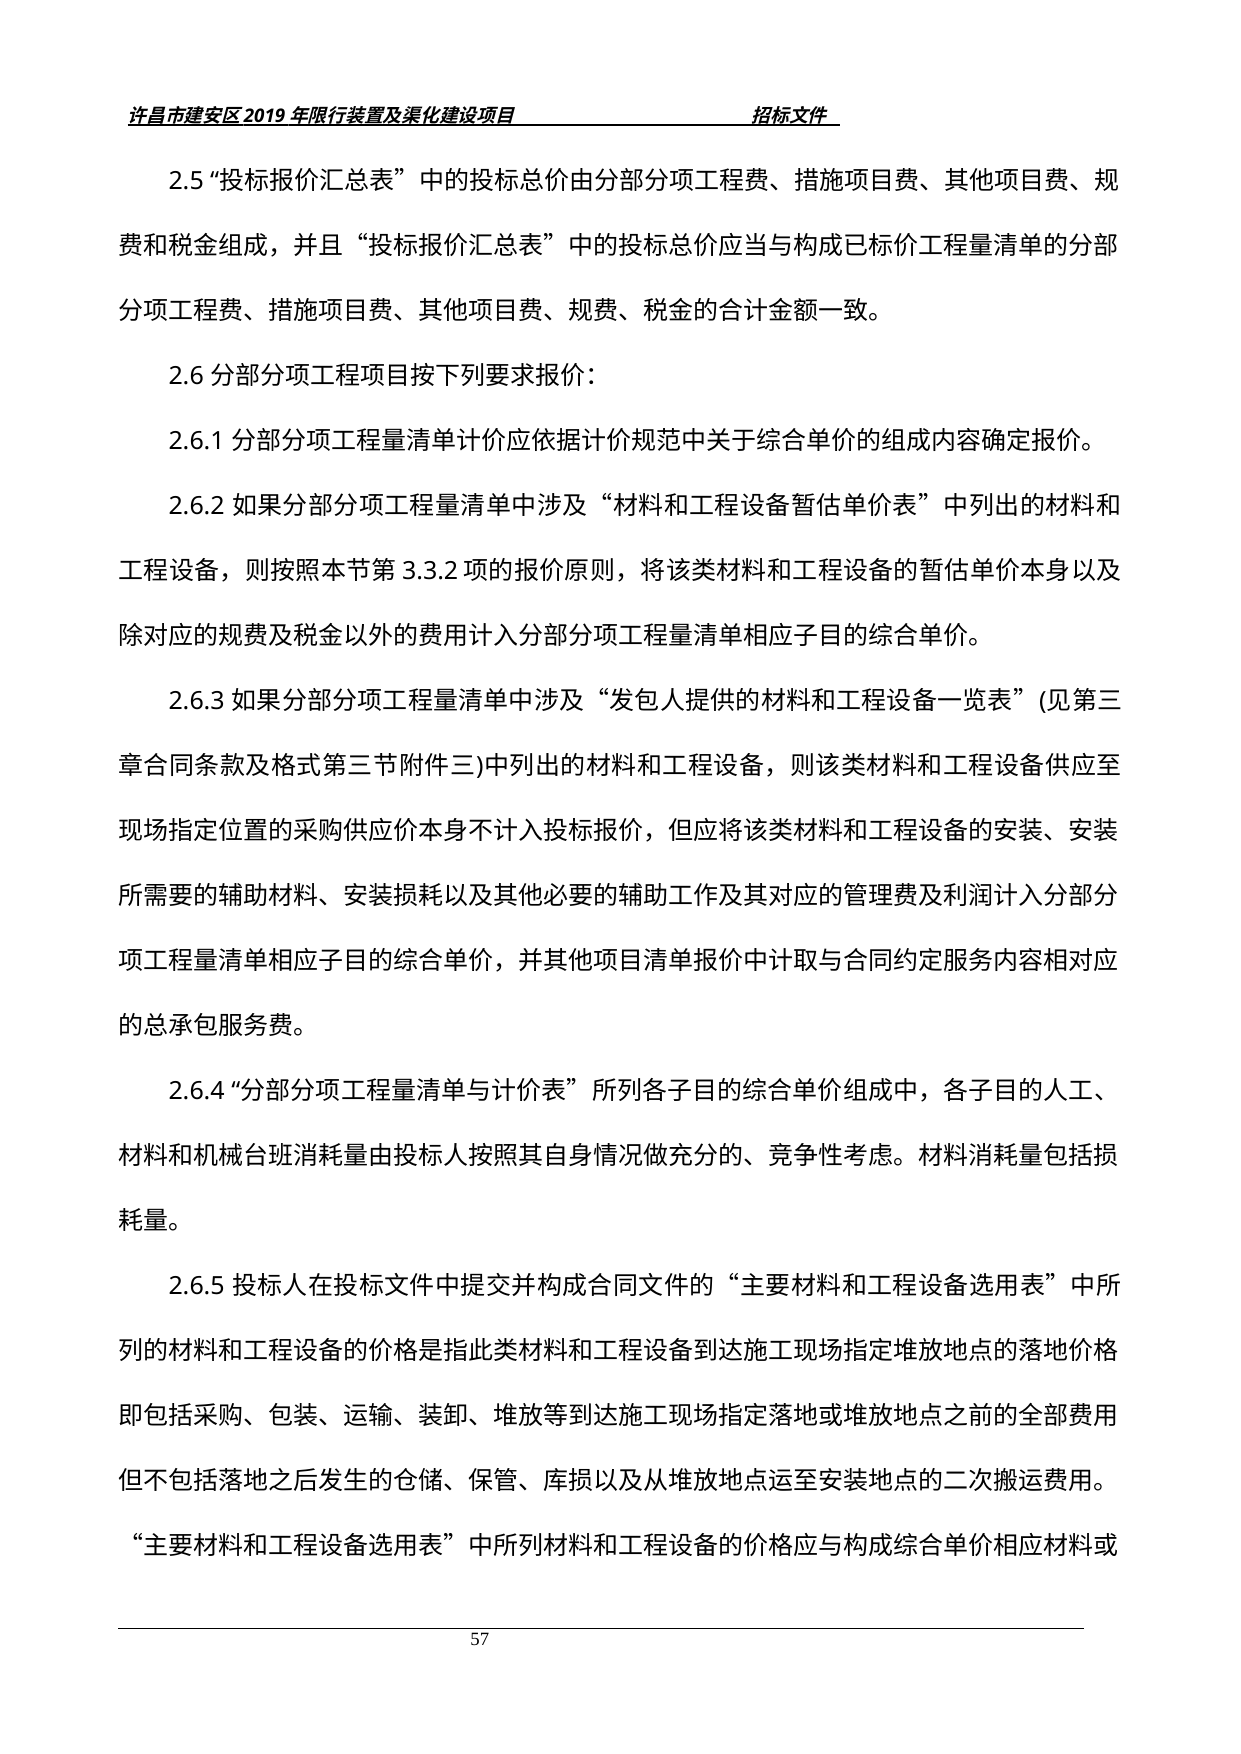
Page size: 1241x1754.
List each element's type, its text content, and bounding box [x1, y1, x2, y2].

text 2.6.2 如果分部分项工程量清单中涉及“材料和工程设备暂估单价表”中列出的材料和工程设备，则按照本节第3.3.2项的报价原则，将该类材料和工程设备的暂估单价本身以及除对应的规费及税金以外的费用计入分部分项工程量清单相应子目的综合单价。 [118, 471, 1122, 666]
text 2.6 分部分项工程项目按下列要求报价： [118, 341, 1122, 406]
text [118, 1251, 1122, 1576]
text 2.6.1 分部分项工程量清单计价应依据计价规范中关于综合单价的组成内容确定报价。 [118, 406, 1122, 471]
text 2.5 “投标报价汇总表”中的投标总价由分部分项工程费、措施项目费、其他项目费、规费和税金组成，并且“投标报价汇总表”中的投标总价应当与构成已标价工程量清单的分部分项工程费、措施项目费、其他项目费、规费、税金的合计金额一致。 [118, 146, 1122, 341]
text 2.6.3 如果分部分项工程量清单中涉及“发包人提供的材料和工程设备一览表”(见第三章合同条款及格式第三节附件三)中列出的材料和工程设备，则该类材料和工程设备供应至现场指定位置的采购供应价本身不计入投标报价，但应将该类材料和工程设备的安装、安装所需要的辅助材料、安装损耗以及其他必要的辅助工作及其对应的管理费及利润计入分部分项工程量清单相应子目的综合单价，并其他项目清单报价中计取与合同约定服务内容相对应的总承包服务费。 [118, 666, 1122, 1056]
text 2.6.4 “分部分项工程量清单与计价表”所列各子目的综合单价组成中，各子目的人工、材料和机械台班消耗量由投标人按照其自身情况做充分的、竞争性考虑。材料消耗量包括损耗量。 [118, 1056, 1122, 1251]
